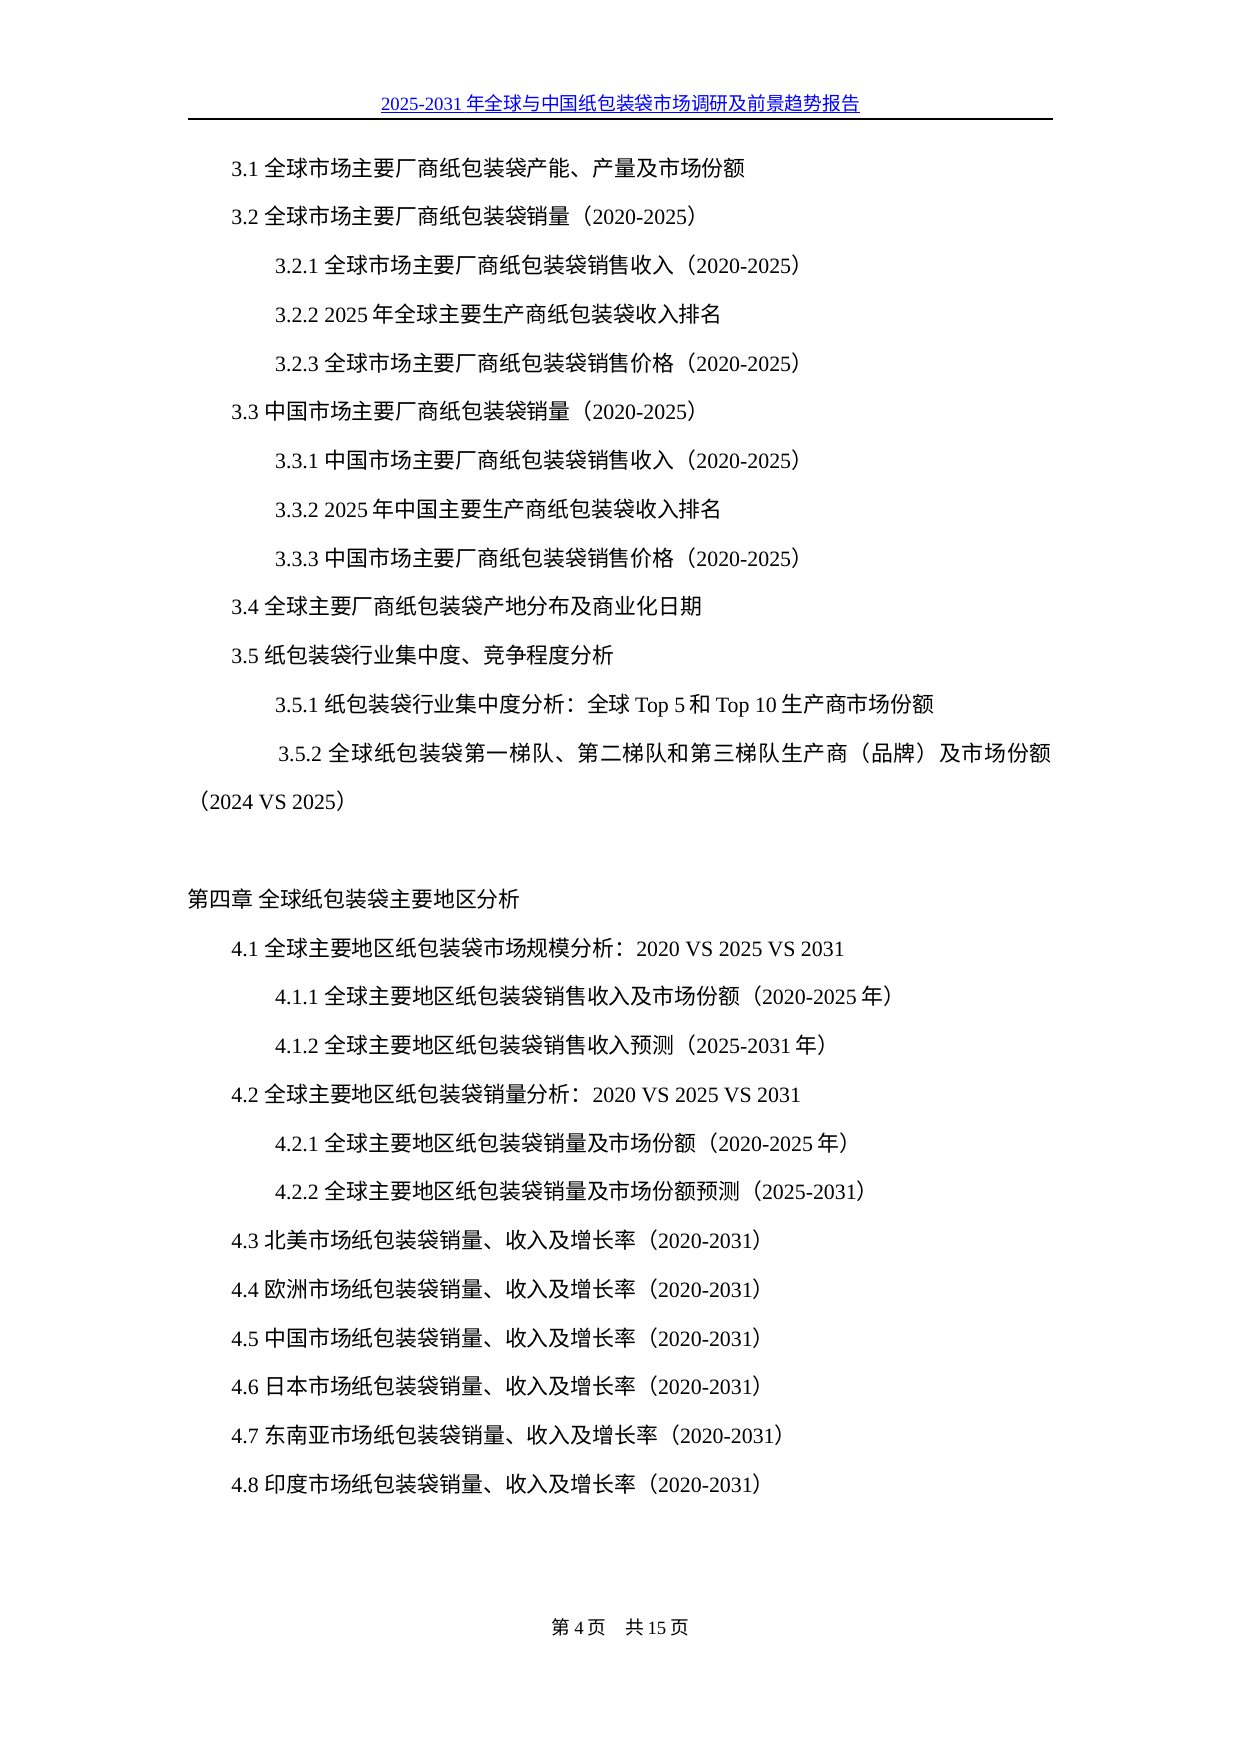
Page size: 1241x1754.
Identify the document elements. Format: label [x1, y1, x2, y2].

text [187, 150, 1053, 1499]
